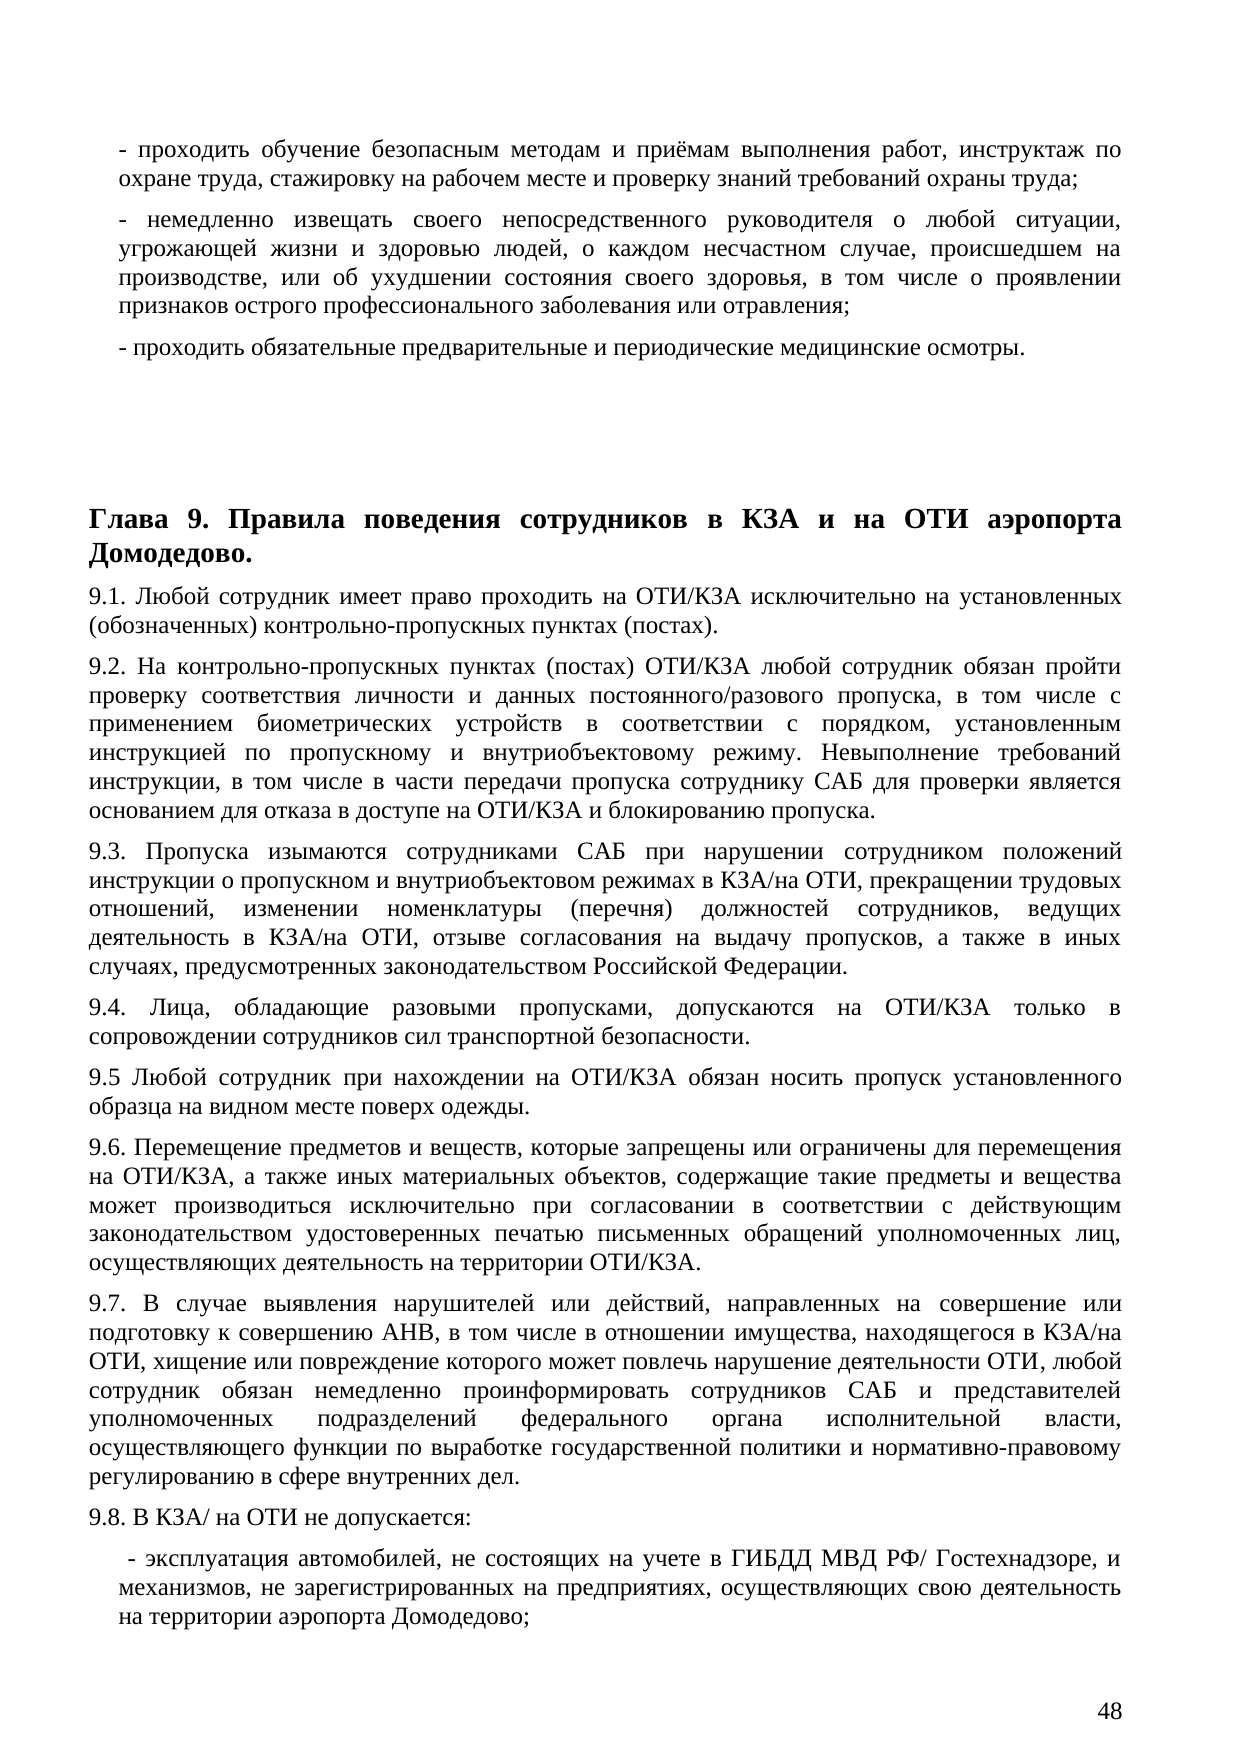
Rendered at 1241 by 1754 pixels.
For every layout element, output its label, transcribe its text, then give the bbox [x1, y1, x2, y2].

text - проходить обучение безопасным методам и приёмам выполнения работ, инструктаж по охране труда, стажировку на рабочем месте и проверку знаний требований охраны труда; [118, 134, 1122, 192]
text Глава 9. Правила поведения сотрудников в КЗА и на ОТИ аэропорта Домодедово. [89, 501, 1122, 568]
text 9.5 Любой сотрудник при нахождении на ОТИ/КЗА обязан носить пропуск установленного образца на видном месте поверх одежды. [89, 1062, 1122, 1120]
text 9.7. В случае выявления нарушителей или действий, направленных на совершение или подготовку к совершению АНВ, в том числе в отношении имущества, находящегося в КЗА/на ОТИ, хищение или повреждение которого может повлечь нарушение деятельности ОТИ, любой сотрудник обязан немедленно проинформировать сотрудников САБ и представителей уполномоченных подразделений федерального органа исполнительной власти, осуществляющего функции по выработке государственной политики и нормативно-правовому регулированию в сфере внутренних дел. [89, 1288, 1122, 1490]
text 9.4. Лица, обладающие разовыми пропусками, допускаются на ОТИ/КЗА только в сопровождении сотрудников сил транспортной безопасности. [89, 992, 1122, 1050]
text 9.1. Любой сотрудник имеет право проходить на ОТИ/КЗА исключительно на установленных (обозначенных) контрольно-пропускных пунктах (постах). [89, 581, 1122, 638]
text 9.3. Пропуска изымаются сотрудниками САБ при нарушении сотрудником положений инструкции о пропускном и внутриобъектовом режимах в КЗА/на ОТИ, прекращении трудовых отношений, изменении номенклатуры (перечня) должностей сотрудников, ведущих деятельность в КЗА/на ОТИ, отзыве согласования на выдачу пропусков, а также в иных случаях, предусмотренных законодательством Российской Федерации. [89, 836, 1122, 980]
text - немедленно извещать своего непосредственного руководителя о любой ситуации, угрожающей жизни и здоровью людей, о каждом несчастном случае, происшедшем на производстве, или об ухудшении состояния своего здоровья, в том числе о проявлении признаков острого профессионального заболевания или отравления; [118, 204, 1122, 319]
text - проходить обязательные предварительные и периодические медицинские осмотры. [118, 332, 1122, 360]
text 9.8. В КЗА/ на ОТИ не допускается: [89, 1502, 1122, 1531]
text 9.2. На контрольно-пропускных пунктах (постах) ОТИ/КЗА любой сотрудник обязан пройти проверку соответствия личности и данных постоянного/разового пропуска, в том числе с применением биометрических устройств в соответствии с порядком, установленным инструкцией по пропускному и внутриобъектовому режиму. Невыполнение требований инструкции, в том числе в части передачи пропуска сотруднику САБ для проверки является основанием для отказа в доступе на ОТИ/КЗА и блокированию пропуска. [89, 651, 1122, 823]
text - эксплуатация автомобилей, не состоящих на учете в ГИБДД МВД РФ/ Гостехнадзоре, и механизмов, не зарегистрированных на предприятиях, осуществляющих свою деятельность на территории аэропорта Домодедово; [118, 1543, 1122, 1630]
text 9.6. Перемещение предметов и веществ, которые запрещены или ограничены для перемещения на ОТИ/КЗА, а также иных материальных объектов, содержащие такие предметы и вещества может производиться исключительно при согласовании в соответствии с действующим законодательством удостоверенных печатью письменных обращений уполномоченных лиц, осуществляющих деятельность на территории ОТИ/КЗА. [89, 1132, 1122, 1276]
